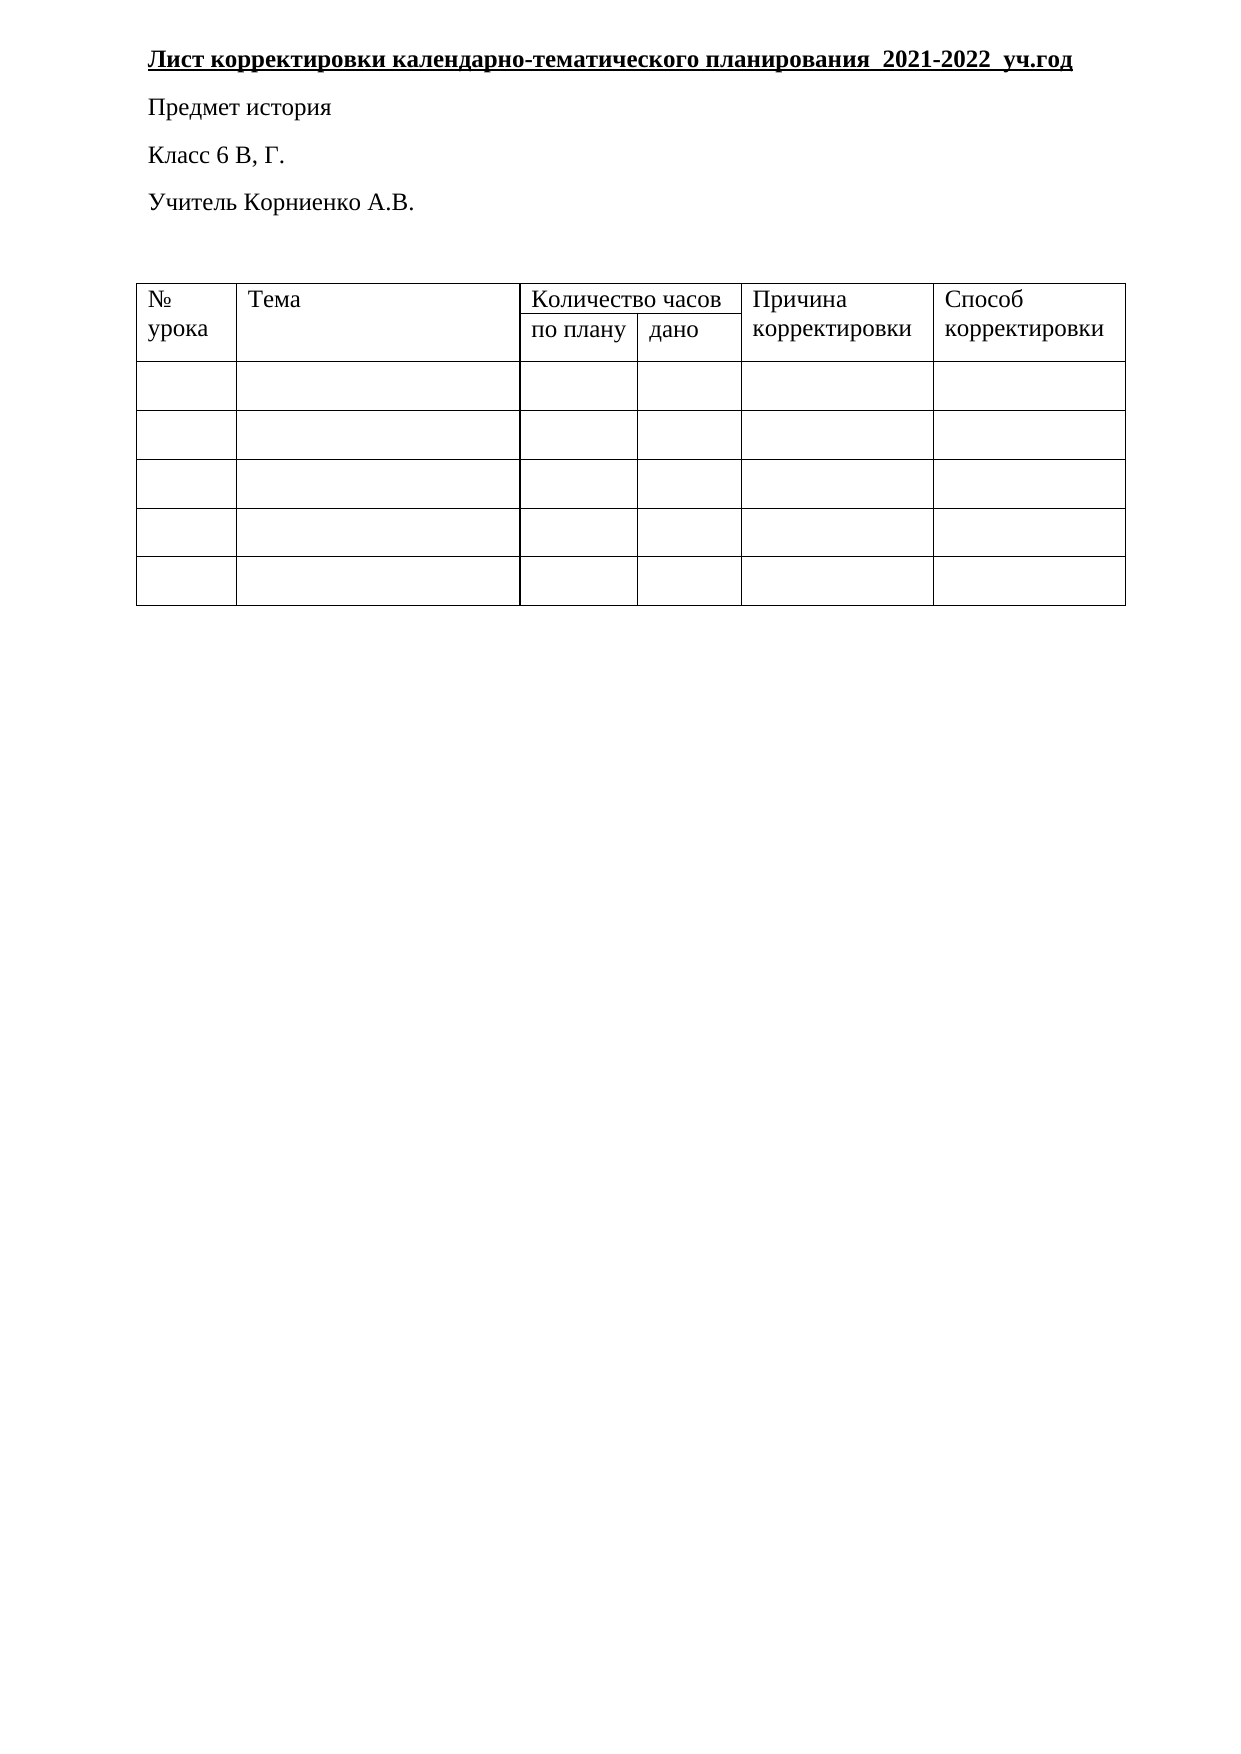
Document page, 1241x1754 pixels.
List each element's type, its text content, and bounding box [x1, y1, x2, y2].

table_cell [137, 362, 236, 410]
table_cell [137, 460, 236, 507]
text Класс 6 В, Г. [148, 140, 1152, 168]
table_cell [137, 509, 236, 556]
table_header Количество часов [521, 284, 741, 313]
table_cell [521, 362, 637, 410]
table_cell [934, 509, 1125, 556]
table_cell [521, 557, 637, 605]
table_cell [638, 460, 741, 507]
text Лист корректировки календарно-тематического планирования 2021-2022 уч.год [148, 44, 1152, 73]
table_cell [742, 460, 933, 507]
table_cell [934, 362, 1125, 410]
table_header Причина корректировки [742, 284, 933, 361]
table_cell дано [638, 314, 741, 361]
table_cell [237, 557, 519, 605]
table_header Тема [237, 284, 519, 361]
table_cell [237, 509, 519, 556]
table_cell по плану [521, 314, 637, 361]
table_cell [237, 362, 519, 410]
table_cell [137, 411, 236, 459]
table_cell [934, 557, 1125, 605]
table_cell [638, 362, 741, 410]
table_cell [521, 460, 637, 507]
table_cell [237, 411, 519, 459]
table_cell [638, 411, 741, 459]
text Предмет история [148, 92, 1152, 121]
table_header Способ корректировки [934, 284, 1125, 361]
table_cell [742, 509, 933, 556]
table_cell [237, 460, 519, 507]
table_cell [742, 411, 933, 459]
table_header № урока [137, 284, 236, 361]
table_cell [137, 557, 236, 605]
table_cell [934, 411, 1125, 459]
table_cell [742, 557, 933, 605]
text Учитель Корниенко А.В. [148, 187, 1152, 216]
table_cell [742, 362, 933, 410]
table_cell [638, 557, 741, 605]
table_cell [521, 509, 637, 556]
table_cell [521, 411, 637, 459]
table_cell [934, 460, 1125, 507]
table_cell [638, 509, 741, 556]
